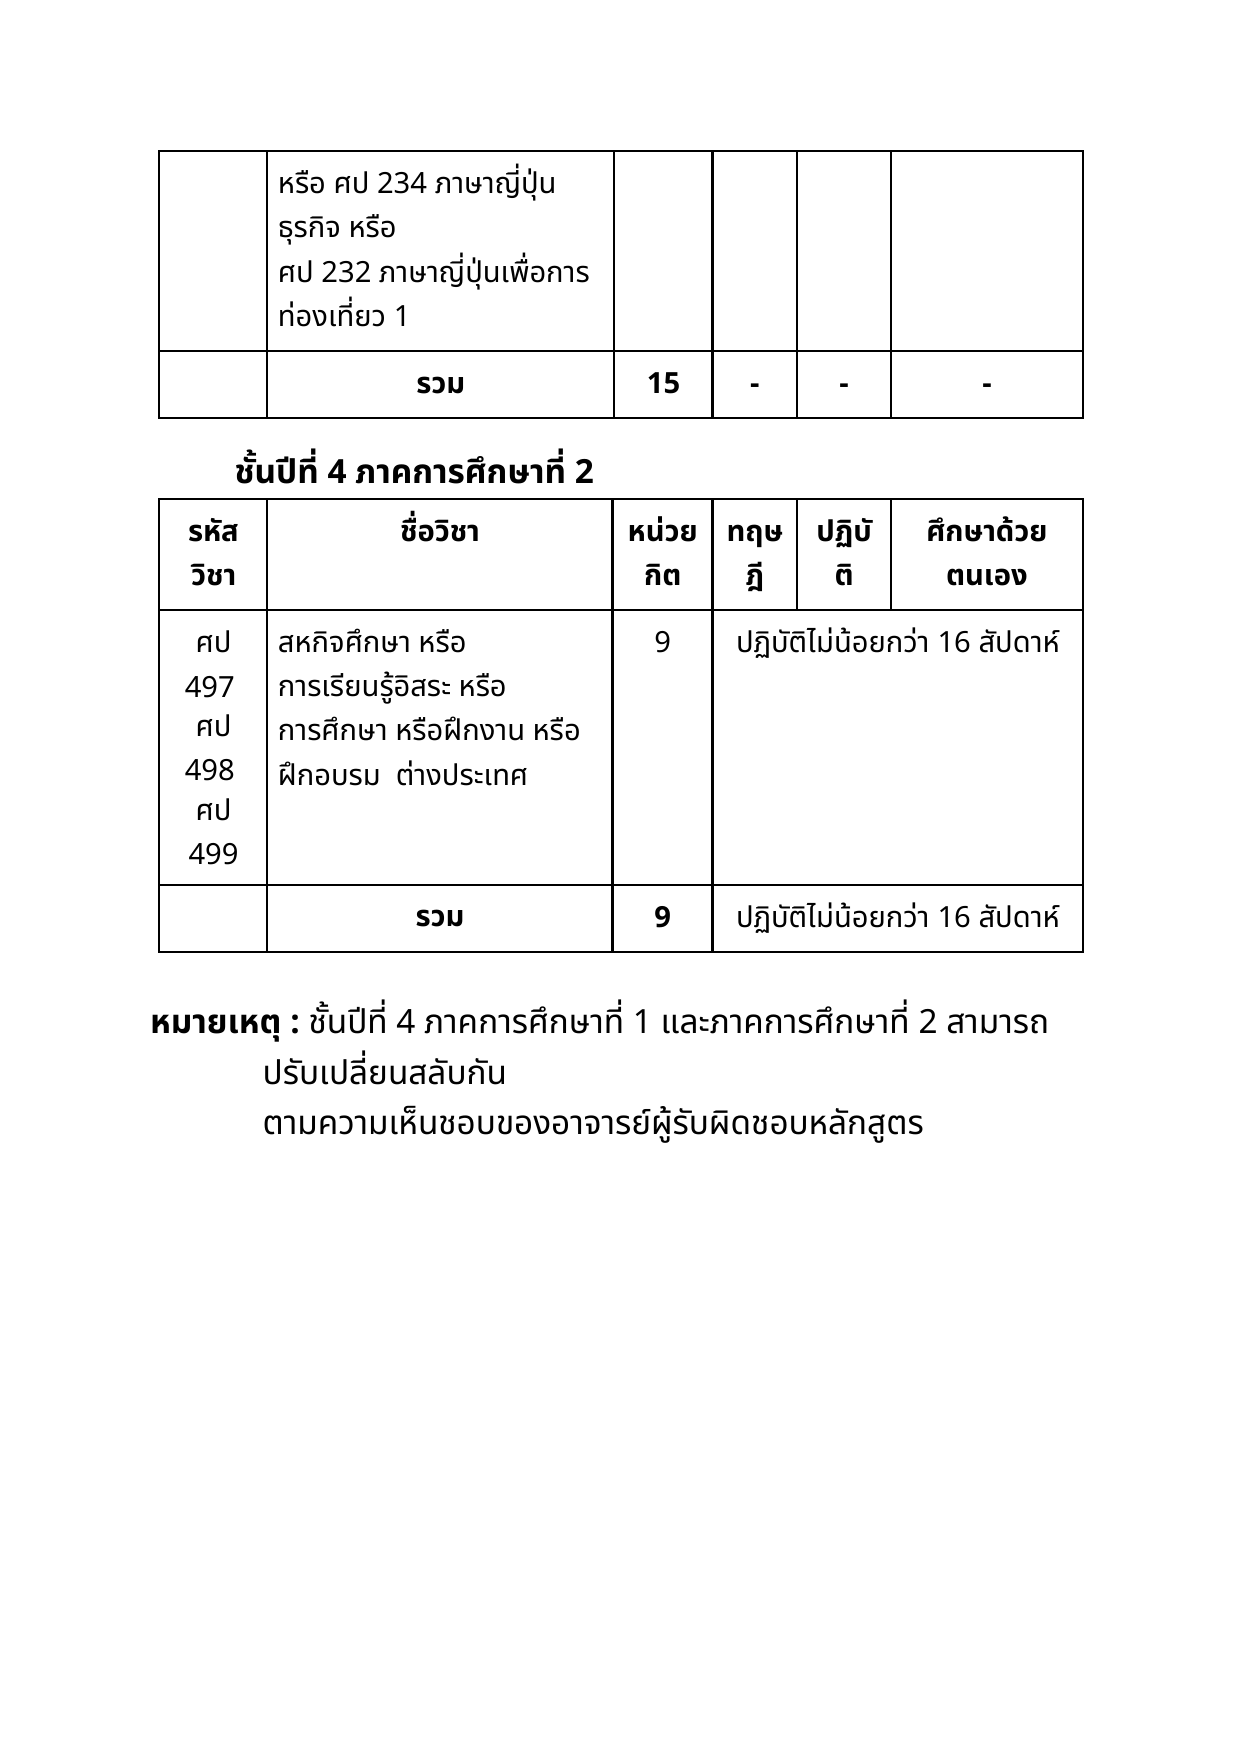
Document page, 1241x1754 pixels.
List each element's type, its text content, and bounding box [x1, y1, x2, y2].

text ชั้นปีที่ 4 ภาคการศึกษาที่ 2 [150, 448, 1090, 498]
table_cell ศป 497 ศป 498 ศป 499 [160, 611, 266, 883]
table_cell 5 [892, 152, 1082, 350]
table_cell ปฏิบัติไม่น้อยกว่า 16 สัปดาห์ [714, 611, 1082, 883]
table_header ชื่อวิชา [268, 500, 611, 609]
table_cell 3 [615, 152, 711, 350]
table_cell รวม [268, 886, 611, 951]
table_cell 2 [798, 152, 890, 350]
table_header ทฤษฎี [714, 500, 796, 609]
table_cell - [714, 352, 796, 417]
table_cell [160, 886, 266, 951]
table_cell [268, 152, 613, 350]
table_cell 15 [615, 352, 711, 417]
table_cell - [798, 352, 890, 417]
table_cell [160, 152, 266, 350]
table_header ปฏิบัติ [798, 500, 890, 609]
table_cell 9 [614, 611, 711, 883]
table_cell [160, 352, 266, 417]
table_cell 2 [714, 152, 796, 350]
table_cell - [892, 352, 1082, 417]
table_header รหัสวิชา [160, 500, 266, 609]
table_header ศึกษาด้วยตนเอง [892, 500, 1082, 609]
table_cell ปฏิบัติไม่น้อยกว่า 16 สัปดาห์ [714, 886, 1082, 951]
table_cell สหกิจศึกษา หรือ การเรียนรู้อิสระ หรือ การศึกษา หรือฝึกงาน หรือฝึกอบรม ต่างประเทศ [268, 611, 611, 883]
table_cell 9 [614, 886, 711, 951]
table_cell รวม [268, 352, 613, 417]
table_header หน่วยกิต [614, 500, 711, 609]
text หมายเหตุ : ชั้นปีที่ 4 ภาคการศึกษาที่ 1 และภาคการศึกษาที่ 2 สามารถปรับเปลี่ยนสลับกัน ตามความเห็นชอบของอาจารย์ผู้รับผิดชอบหลักสูตร [150, 998, 1090, 1149]
